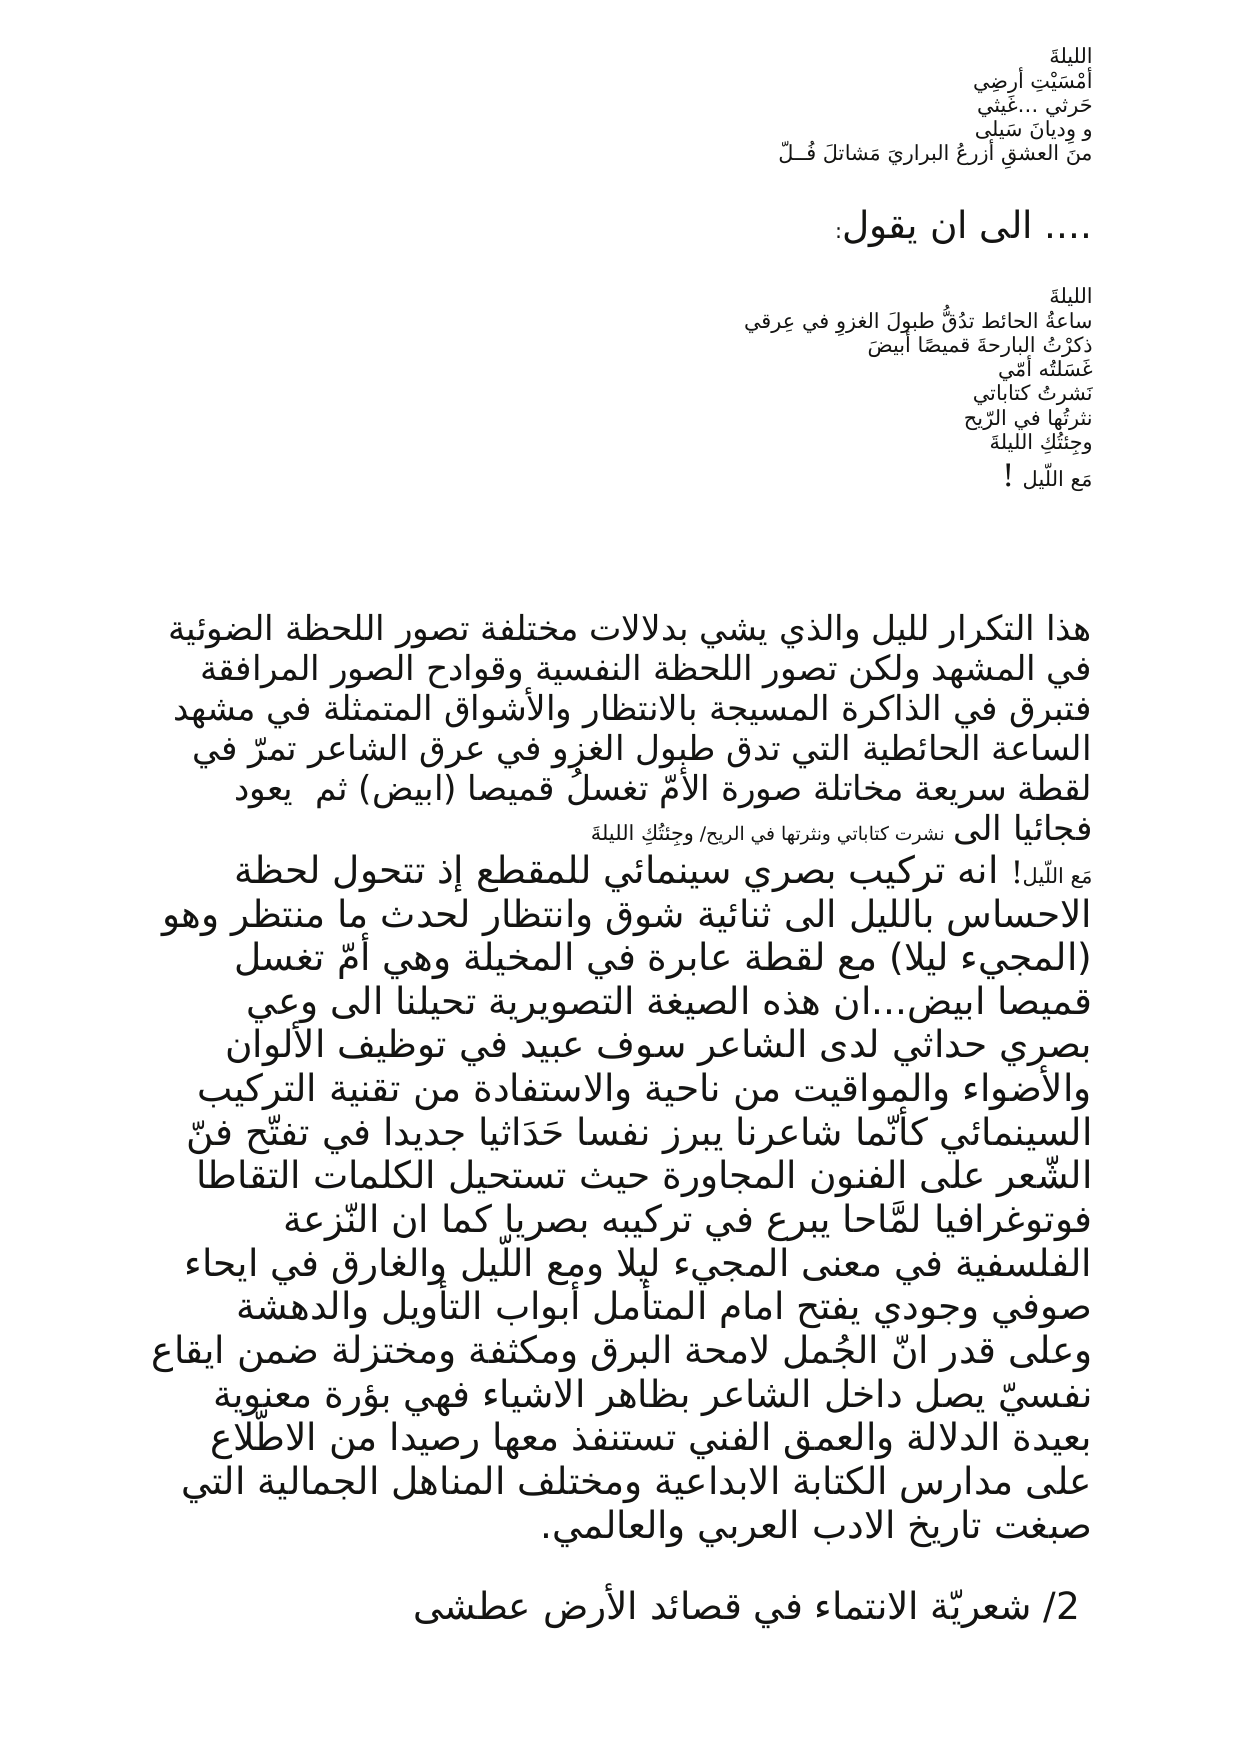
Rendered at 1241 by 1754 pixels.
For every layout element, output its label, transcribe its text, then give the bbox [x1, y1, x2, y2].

text الليلةَ ساعةُ الحائط تدُقُّ طبولَ الغزوِ في عِرقي ذكرْتُ البارحةَ قميصًا أبيضَ غَسَلتُه أمّي نَشرتُ كتاباتي نثرتُها في الرّيح وجِئتُكِ الليلةَ مَع اللّيل ! [148, 284, 1093, 494]
text هذا التكرار لليل والذي يشي بدلالات مختلفة تصور اللحظة الضوئية في المشهد ولكن تصور اللحظة النفسية وقوادح الصور المرافقة فتبرق في الذاكرة المسيجة بالانتظار والأشواق المتمثلة في مشهد الساعة الحائطية التي تدق طبول الغزو في عرق الشاعر تمرّ في لقطة سريعة مخاتلة صورة الأمّ تغسلُ قميصا (ابيض) ثم يعود فجائيا الى نشرت كتاباتي ونثرتها في الريح/ وجِئتُكِ الليلةَ مَع اللّيل! انه تركيب بصري سينمائي للمقطع إذ تتحول لحظة الاحساس بالليل الى ثنائية شوق وانتظار لحدث ما منتظر وهو (المجيء ليلا) مع لقطة عابرة في المخيلة وهي أمّ تغسل قميصا ابيض...ان هذه الصيغة التصويرية تحيلنا الى وعي بصري حداثي لدى الشاعر سوف عبيد في توظيف الألوان والأضواء والمواقيت من ناحية والاستفادة من تقنية التركيب السينمائي كأنّما شاعرنا يبرز نفسا حَدَاثيا جديدا في تفتّح فنّ الشّعر على الفنون المجاورة حيث تستحيل الكلمات التقاطا فوتوغرافيا لمَّاحا يبرع في تركيبه بصريا كما ان النّزعة الفلسفية في معنى المجيء ليلا ومع اللّيل والغارق في ايحاء صوفي وجودي يفتح امام المتأمل أبواب التأويل والدهشة وعلى قدر انّ الجُمل لامحة البرق ومكثفة ومختزلة ضمن ايقاع نفسيّ يصل داخل الشاعر بظاهر الاشياء فهي بؤرة معنوية بعيدة الدلالة والعمق الفني تستنفذ معها رصيدا من الاطّلاع على مدارس الكتابة الابداعية ومختلف المناهل الجمالية التي صبغت تاريخ الادب العربي والعالمي. [148, 608, 1093, 1547]
text .... الى ان يقول: [148, 203, 1093, 247]
text الليلةَ أمْسَيْتِ أرضِي حَرثي …غَيثي و وِديانَ سَيلى منَ العشقِ أزرعُ البراريَ مَشاتلَ فُــلّ [148, 44, 1093, 166]
text 2/ شعريّة الانتماء في قصائد الأرض عطشى [148, 1584, 1093, 1628]
